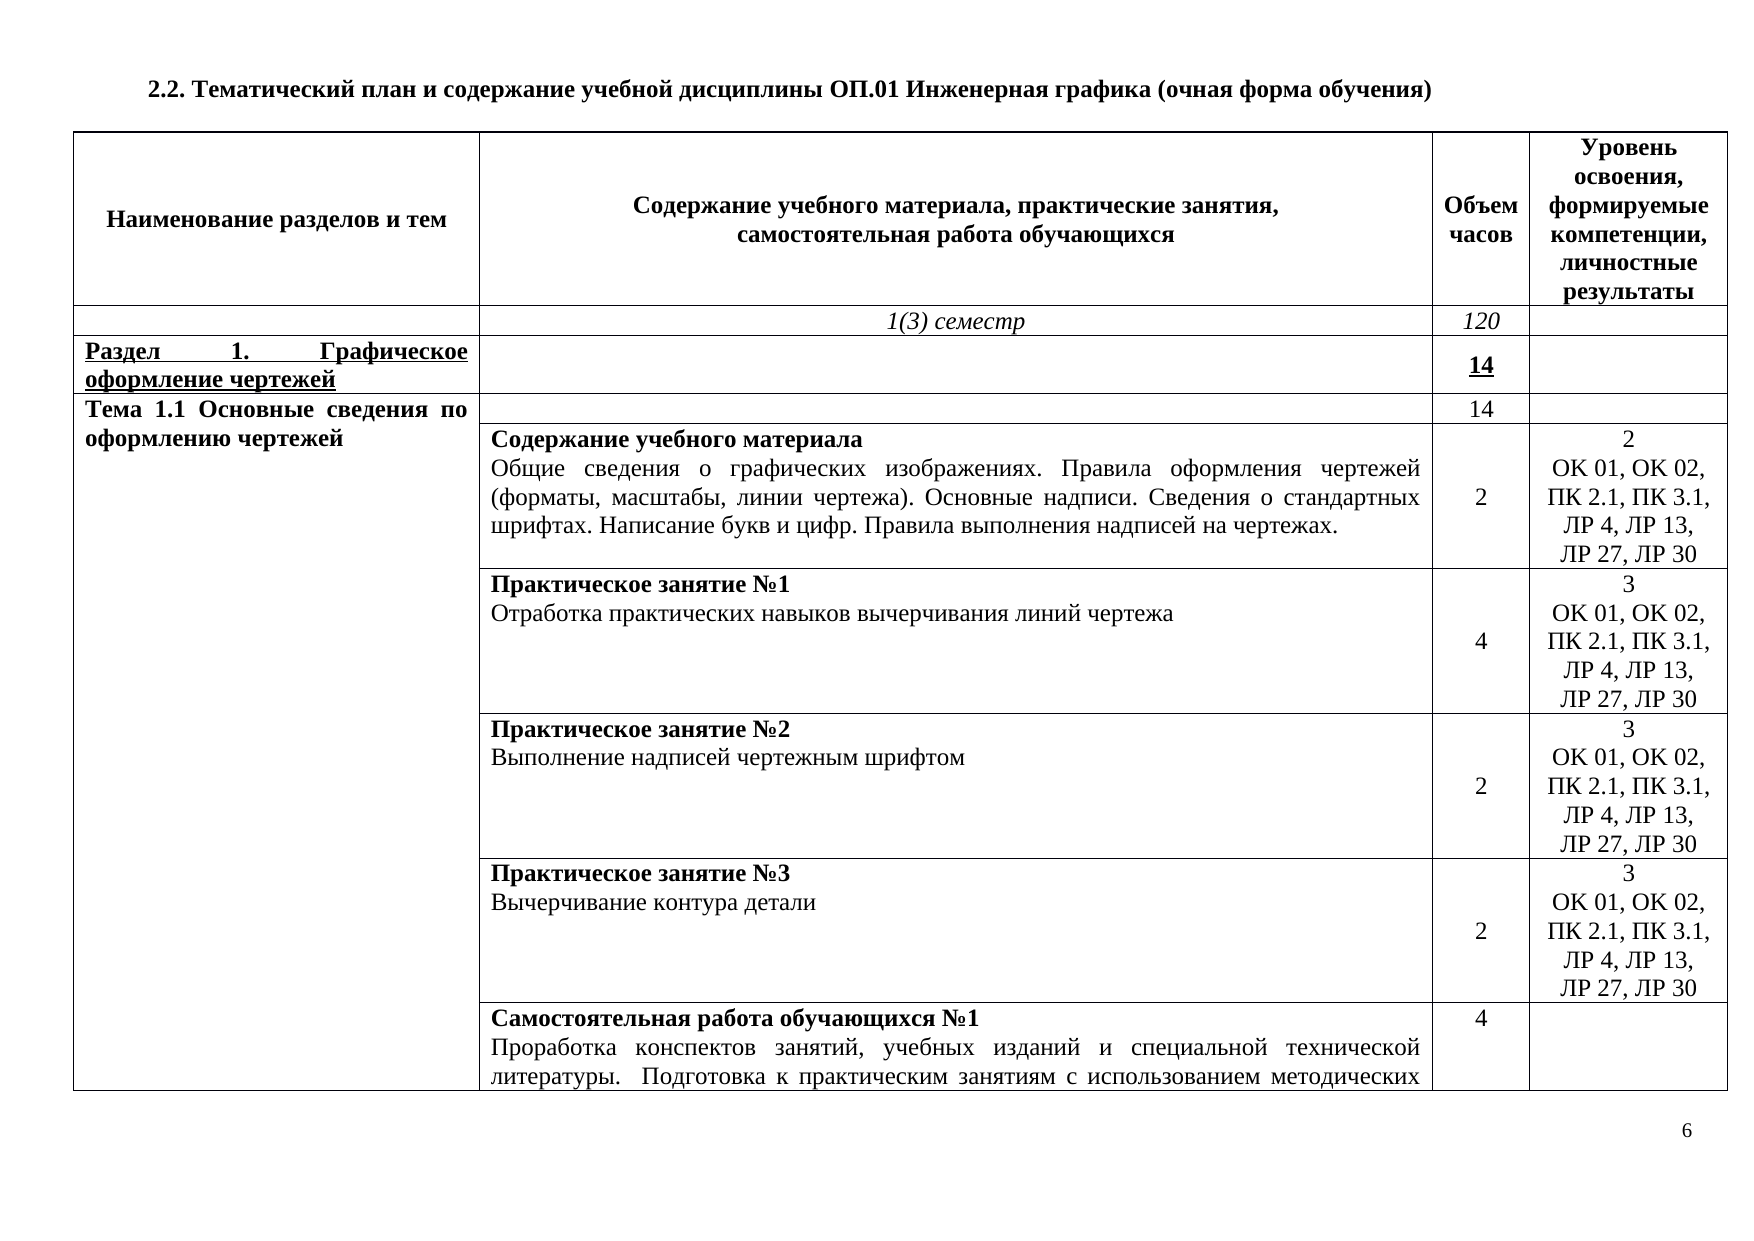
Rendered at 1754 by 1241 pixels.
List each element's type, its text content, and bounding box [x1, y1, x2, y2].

table_cell Содержание учебного материала Общие сведения о графических изображениях. Правила оформления чертежей (форматы, масштабы, линии чертежа). Основные надписи. Сведения о стандартных шрифтах. Написание букв и цифр. Правила выполнения надписей на чертежах. [480, 424, 1432, 568]
table_cell [1530, 336, 1727, 393]
table_cell [1530, 306, 1727, 335]
table_cell 3 OK 01, OK 02, ПК 2.1, ПК 3.1, ЛР 4, ЛР 13, ЛР 27, ЛР 30 [1530, 859, 1727, 1002]
table_cell 14 [1433, 336, 1529, 393]
table_header Уровень освоения, формируемые компетенции, личностные результаты [1530, 133, 1727, 305]
table_cell 2 [1433, 424, 1529, 568]
table_cell 4 [1433, 1003, 1529, 1089]
table_cell [1530, 1003, 1727, 1089]
table_cell [74, 306, 479, 335]
table_cell 120 [1433, 306, 1529, 335]
table_cell 3 OK 01, OK 02, ПК 2.1, ПК 3.1, ЛР 4, ЛР 13, ЛР 27, ЛР 30 [1530, 714, 1727, 857]
table_cell 2 OK 01, OK 02, ПК 2.1, ПК 3.1, ЛР 4, ЛР 13, ЛР 27, ЛР 30 [1530, 424, 1727, 568]
table_header Содержание учебного материала, практические занятия, самостоятельная работа обучающихся [480, 133, 1432, 305]
table_cell [480, 394, 1432, 423]
table_cell Практическое занятие №1 Отработка практических навыков вычерчивания линий чертежа [480, 569, 1432, 713]
table_cell [1530, 394, 1727, 423]
table_cell 2 [1433, 859, 1529, 1002]
table_cell 3 OK 01, OK 02, ПК 2.1, ПК 3.1, ЛР 4, ЛР 13, ЛР 27, ЛР 30 [1530, 569, 1727, 713]
text 2.2. Тематический план и содержание учебной дисциплины ОП.01 Инженерная графика (очная форма обучения) [148, 74, 1692, 103]
table_header Наименование разделов и тем [74, 133, 479, 305]
table_cell 14 [1433, 394, 1529, 423]
table_cell Практическое занятие №2 Выполнение надписей чертежным шрифтом [480, 714, 1432, 857]
table_cell 4 [1433, 569, 1529, 713]
table_cell [480, 336, 1432, 393]
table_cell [480, 1003, 1432, 1089]
table_cell 1(3) семестр [480, 306, 1432, 335]
table_cell Раздел 1. Графическое оформление чертежей [74, 336, 479, 393]
table_cell Практическое занятие №3 Вычерчивание контура детали [480, 859, 1432, 1002]
table_cell 2 [1433, 714, 1529, 857]
table_cell Тема 1.1 Основные сведения по оформлению чертежей [74, 394, 479, 1089]
table_header Объем часов [1433, 133, 1529, 305]
